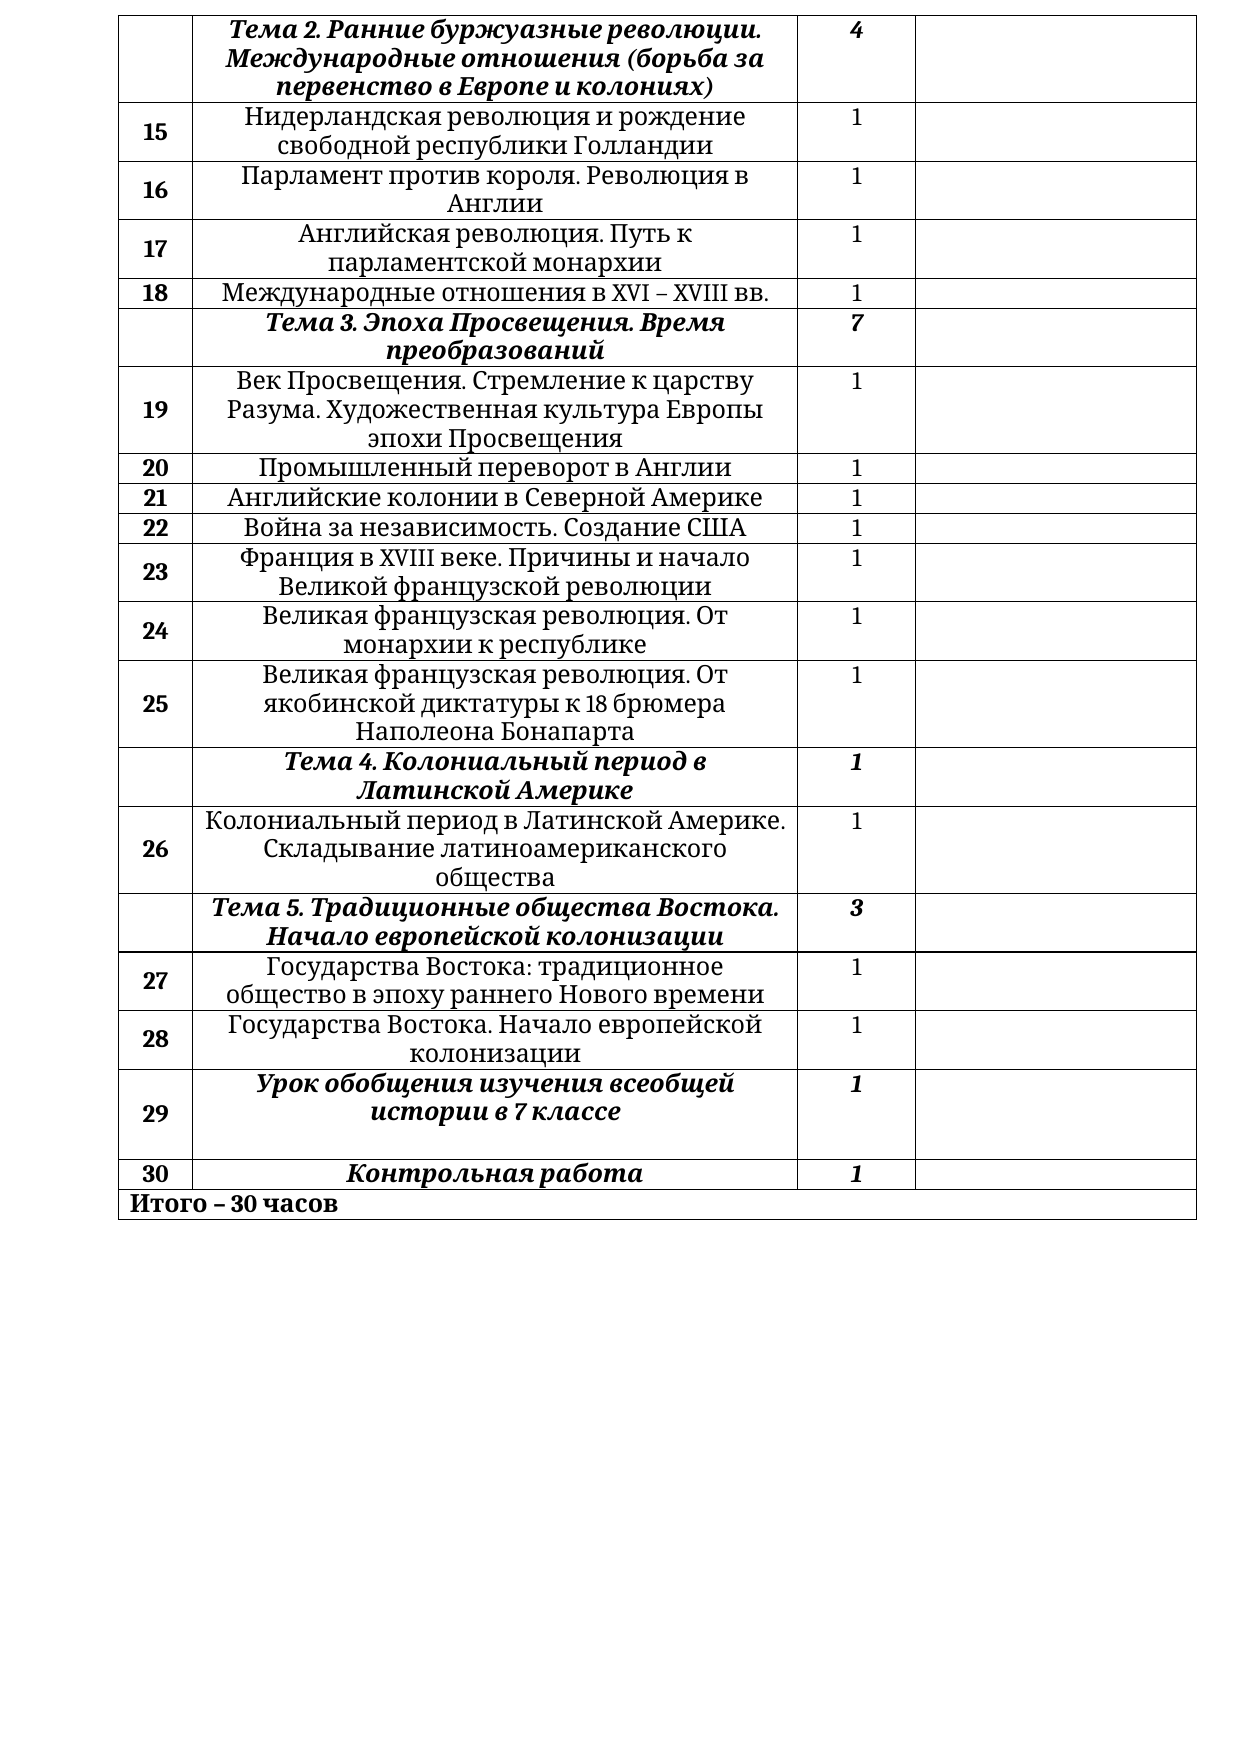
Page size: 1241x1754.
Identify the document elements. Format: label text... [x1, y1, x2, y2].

table_cell [916, 602, 1196, 660]
table_cell Тема 5. Традиционные общества Востока. Начало европейской колонизации [193, 894, 797, 951]
table_cell 1 [798, 1160, 915, 1189]
table_cell 4 [798, 16, 915, 102]
table_cell 30 [119, 1160, 192, 1189]
table_cell Государства Востока: традиционное общество в эпоху раннего Нового времени [193, 953, 797, 1010]
table_cell [916, 103, 1196, 161]
table_cell 15 [119, 103, 192, 161]
table_cell 28 [119, 1011, 192, 1068]
table_cell 25 [119, 661, 192, 747]
table_cell 22 [119, 514, 192, 543]
table_cell Международные отношения в XVI – XVIII вв. [193, 279, 797, 307]
table_cell Тема 2. Ранние буржуазные революции. Международные отношения (борьба за первенство в Европе и колониях) [193, 16, 797, 102]
table_cell Промышленный переворот в Англии [193, 454, 797, 483]
table_cell Английская революция. Путь к парламентской монархии [193, 220, 797, 278]
table_cell Итого – 30 часов [119, 1190, 1196, 1219]
table_cell 16 [119, 162, 192, 219]
table_cell [916, 484, 1196, 513]
table_cell [916, 514, 1196, 543]
table_cell 21 [119, 484, 192, 513]
table_cell Великая французская революция. От якобинской диктатуры к 18 брюмера Наполеона Бонапарта [193, 661, 797, 747]
table_cell 1 [798, 602, 915, 660]
table_cell 24 [119, 602, 192, 660]
table_cell Великая французская революция. От монархии к республике [193, 602, 797, 660]
table_cell 1 [798, 103, 915, 161]
table_cell 1 [798, 220, 915, 278]
table_cell 1 [798, 661, 915, 747]
table_cell [916, 953, 1196, 1010]
table_cell Колониальный период в Латинской Америке. Складывание латиноамериканского общества [193, 807, 797, 893]
table_cell [916, 1011, 1196, 1068]
table_cell Английские колонии в Северной Америке [193, 484, 797, 513]
table_cell [119, 894, 192, 951]
table_cell 1 [798, 807, 915, 893]
table_cell 1 [798, 953, 915, 1010]
table_cell 18 [119, 279, 192, 307]
table_cell Урок обобщения изучения всеобщей истории в 7 классе [193, 1070, 797, 1159]
table_cell [916, 220, 1196, 278]
table_cell Тема 4. Колониальный период в Латинской Америке [193, 748, 797, 806]
table_cell Нидерландская революция и рождение свободной республики Голландии [193, 103, 797, 161]
table_cell [916, 16, 1196, 102]
table_cell 3 [798, 894, 915, 951]
table_cell Контрольная работа [193, 1160, 797, 1189]
table_cell 1 [798, 367, 915, 453]
table_cell [916, 1070, 1196, 1159]
table_cell Война за независимость. Создание США [193, 514, 797, 543]
table_cell [916, 367, 1196, 453]
table_cell 1 [798, 514, 915, 543]
table_cell 1 [798, 1070, 915, 1159]
table_cell 1 [798, 1011, 915, 1068]
table_cell [916, 454, 1196, 483]
table_cell [916, 894, 1196, 951]
table_cell [119, 748, 192, 806]
table_cell [119, 16, 192, 102]
table_cell Тема 3. Эпоха Просвещения. Время преобразований [193, 309, 797, 366]
table_cell [916, 661, 1196, 747]
table_cell 19 [119, 367, 192, 453]
table_cell 20 [119, 454, 192, 483]
table_cell [916, 544, 1196, 601]
table_cell [916, 309, 1196, 366]
table_cell 7 [798, 309, 915, 366]
table_cell 1 [798, 279, 915, 307]
table_cell [119, 309, 192, 366]
table_cell 1 [798, 748, 915, 806]
table_cell 27 [119, 953, 192, 1010]
table_cell [916, 162, 1196, 219]
table_cell Франция в XVIII веке. Причины и начало Великой французской революции [193, 544, 797, 601]
table_cell 1 [798, 544, 915, 601]
table_cell 1 [798, 484, 915, 513]
table_cell Век Просвещения. Стремление к царству Разума. Художественная культура Европы эпохи Просвещения [193, 367, 797, 453]
table_cell 23 [119, 544, 192, 601]
table_cell [916, 748, 1196, 806]
table_cell [916, 279, 1196, 307]
table_cell 26 [119, 807, 192, 893]
table_cell 17 [119, 220, 192, 278]
table_cell 29 [119, 1070, 192, 1159]
table_cell [916, 807, 1196, 893]
table_cell Государства Востока. Начало европейской колонизации [193, 1011, 797, 1068]
table_cell 1 [798, 162, 915, 219]
table_cell Парламент против короля. Революция в Англии [193, 162, 797, 219]
table_cell 1 [798, 454, 915, 483]
table_cell [916, 1160, 1196, 1189]
